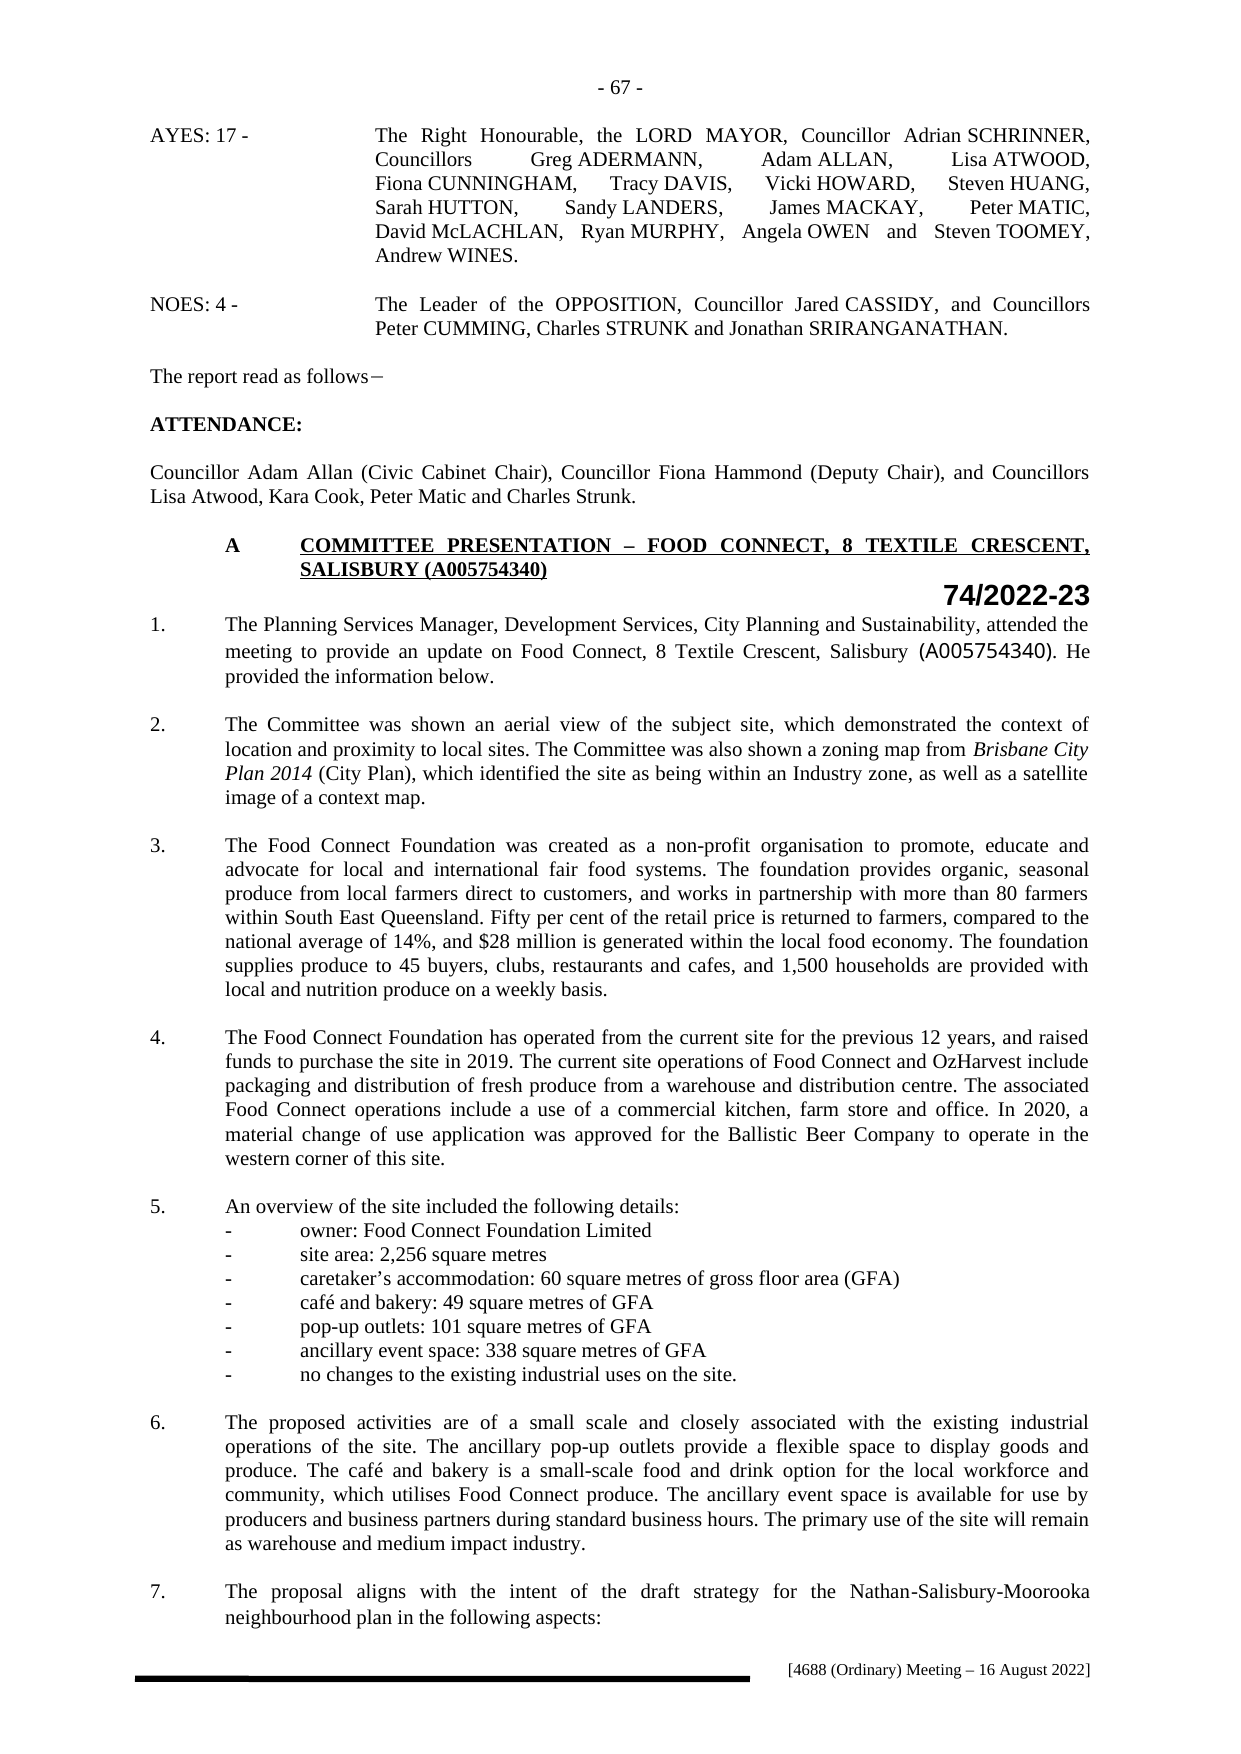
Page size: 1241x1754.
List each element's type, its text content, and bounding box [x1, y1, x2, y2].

text 6. The proposed activities are of a small scale and closely associated with the existing industrial operations of the site. The ancillary pop-up outlets provide a flexible space to display goods and produce. The café and bakery is a small-scale food and drink option for the local workforce and community, which utilises Food Connect produce. The ancillary event space is available for use by producers and business partners during standard business hours. The primary use of the site will remain as warehouse and medium impact industry. [150, 1410, 1090, 1554]
subtitle A COMMITTEE PRESENTATION – FOOD CONNECT, 8 TEXTILE CRESCENT, SALISBURY (A005754340) [225, 533, 1090, 581]
text - café and bakery: 49 square metres of GFA [225, 1290, 1090, 1314]
text The report read as follows [150, 364, 1090, 388]
text 2. The Committee was shown an aerial view of the subject site, which demonstrated the context of location and proximity to local sites. The Committee was also shown a zoning map from Brisbane City Plan 2014 (City Plan), which identified the site as being within an Industry zone, as well as a satellite image of a context map. [150, 712, 1090, 809]
text 1. The Planning Services Manager, Development Services, City Planning and Sustainability, attended the meeting to provide an update on Food Connect, 8 Textile Crescent, Salisbury (A005754340). He provided the information below. [150, 612, 1090, 688]
text 74/2022-23 [150, 581, 1090, 612]
text - no changes to the existing industrial uses on the site. [225, 1362, 1090, 1386]
text 5. An overview of the site included the following details: [150, 1194, 1090, 1218]
text 4. The Food Connect Foundation has operated from the current site for the previous 12 years, and raised funds to purchase the site in 2019. The current site operations of Food Connect and OzHarvest include packaging and distribution of fresh produce from a warehouse and distribution centre. The associated Food Connect operations include a use of a commercial kitchen, farm store and office. In 2020, a material change of use application was approved for the Ballistic Beer Company to operate in the western corner of this site. [150, 1025, 1090, 1169]
text 3. The Food Connect Foundation was created as a non-profit organisation to promote, educate and advocate for local and international fair food systems. The foundation provides organic, seasonal produce from local farmers direct to customers, and works in partnership with more than 80 farmers within South East Queensland. Fifty per cent of the retail price is returned to farmers, compared to the national average of 14%, and $28 million is generated within the local food economy. The foundation supplies produce to 45 buyers, clubs, restaurants and cafes, and 1,500 households are provided with local and nutrition produce on a weekly basis. [150, 833, 1090, 1001]
text - site area: 2,256 square metres [225, 1242, 1090, 1266]
text - ancillary event space: 338 square metres of GFA [225, 1338, 1090, 1362]
text - pop-up outlets: 101 square metres of GFA [225, 1314, 1090, 1338]
text Councillor Adam Allan (Civic Cabinet Chair), Councillor Fiona Hammond (Deputy Chair), and Councillors Lisa Atwood, Kara Cook, Peter Matic and Charles Strunk. [150, 460, 1090, 508]
text - caretaker’s accommodation: 60 square metres of gross floor area (GFA) [225, 1266, 1090, 1290]
text 7. The proposal aligns with the intent of the draft strategy for the Nathan-Salisbury-Moorooka neighbourhood plan in the following aspects: [150, 1579, 1090, 1629]
text NOES: 4 - The Leader of the OPPOSITION, Councillor Jared CASSIDY, and Councillors Peter CUMMING, Charles STRUNK and Jonathan SRIRANGANATHAN. [150, 292, 1090, 340]
text AYES: 17 - The Right Honourable, the LORD MAYOR, Councillor Adrian SCHRINNER, Councillors Greg ADERMANN, Adam ALLAN, Lisa ATWOOD, Fiona CUNNINGHAM, Tracy DAVIS, Vicki HOWARD, Steven HUANG, Sarah HUTTON, Sandy LANDERS, James MACKAY, Peter MATIC, David McLACHLAN, Ryan MURPHY, Angela OWEN and Steven TOOMEY, Andrew WINES. [150, 123, 1090, 267]
text - owner: Food Connect Foundation Limited [225, 1218, 1090, 1242]
text ATTENDANCE: [150, 412, 1090, 460]
